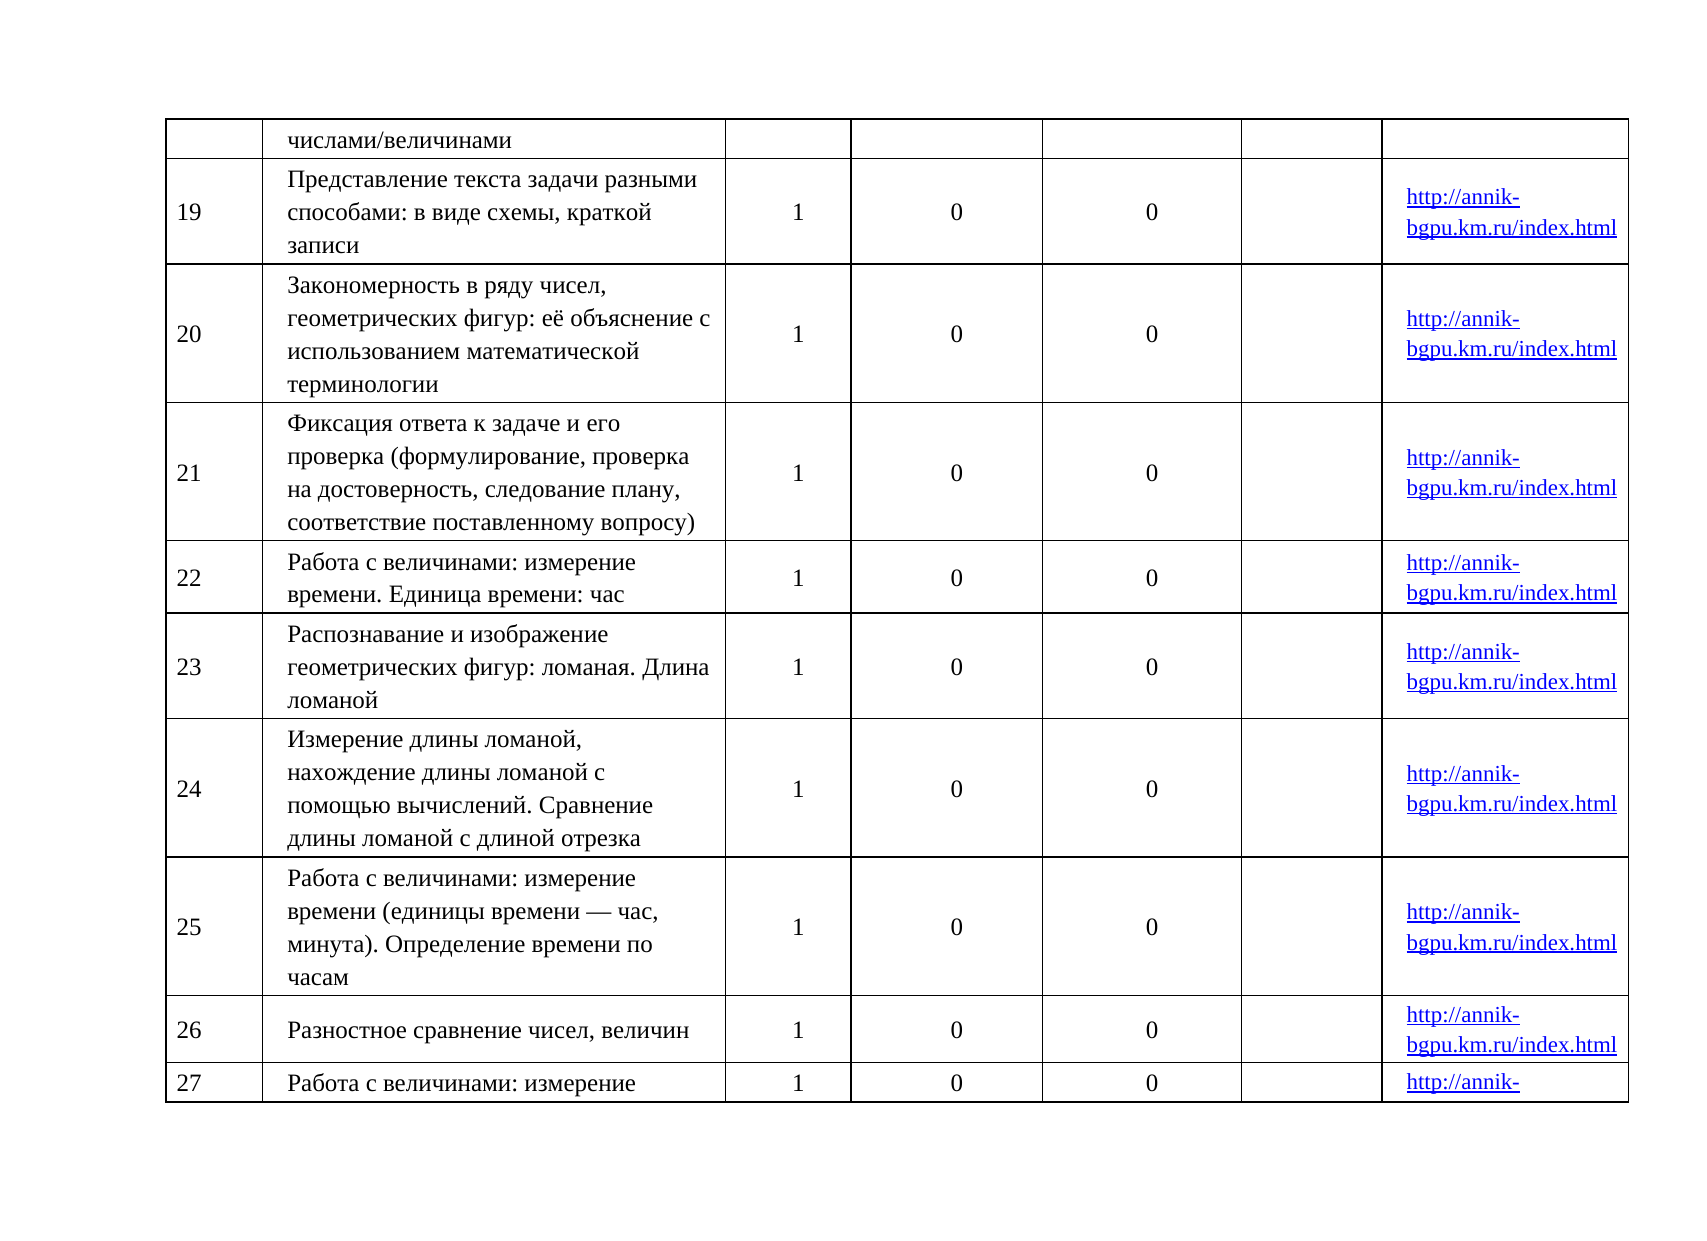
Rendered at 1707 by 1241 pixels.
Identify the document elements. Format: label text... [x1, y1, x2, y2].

table_cell 0 [1043, 541, 1241, 612]
table_cell 25 [167, 858, 262, 994]
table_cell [263, 1063, 725, 1101]
table_cell 24 [167, 719, 262, 856]
table_cell Фиксация ответа к задаче и его проверка (формулирование, проверка на достоверность, следование плану, соответствие поставленному вопросу) [263, 403, 725, 540]
table_cell 27 [167, 1063, 262, 1101]
table_cell http://annik-bgpu.km.ru/index.html [1383, 858, 1628, 994]
table_cell 1 [726, 719, 850, 856]
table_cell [1383, 1063, 1628, 1101]
table_cell 1 [726, 1063, 850, 1101]
table_cell 0 [852, 719, 1042, 856]
table_cell 0 [852, 159, 1042, 263]
table_cell 1 [726, 403, 850, 540]
table_cell 1 [726, 541, 850, 612]
table_cell http://annik-bgpu.km.ru/index.html [1383, 403, 1628, 540]
table_cell 26 [167, 996, 262, 1062]
table_cell 0 [1043, 996, 1241, 1062]
table_cell 0 [852, 996, 1042, 1062]
table_cell Работа с величинами: измерение времени (единицы времени — час, минута). Определение времени по часам [263, 858, 725, 994]
table_cell http://annik-bgpu.km.ru/index.html [1383, 614, 1628, 718]
table_cell 0 [852, 120, 1042, 157]
table_cell http://annik-bgpu.km.ru/index.html [1383, 541, 1628, 612]
table_cell 22 [167, 541, 262, 612]
table_cell 0 [1043, 403, 1241, 540]
table_cell 0 [852, 541, 1042, 612]
table_cell 18 [167, 120, 262, 157]
table_cell 0 [852, 265, 1042, 401]
table_cell [1242, 996, 1381, 1062]
table_cell 0 [852, 1063, 1042, 1101]
table_cell [1242, 159, 1381, 263]
table_cell 1 [726, 614, 850, 718]
table_cell http://annik-bgpu.km.ru/index.html [1383, 719, 1628, 856]
table_cell 0 [852, 858, 1042, 994]
table_cell 0 [852, 614, 1042, 718]
table_cell 19 [167, 159, 262, 263]
table_cell [1242, 1063, 1381, 1101]
table_cell [1242, 541, 1381, 612]
table_cell 0 [1043, 120, 1241, 157]
table_cell 23 [167, 614, 262, 718]
table_cell 1 [726, 996, 850, 1062]
table_cell 0 [1043, 719, 1241, 856]
table_cell 0 [1043, 1063, 1241, 1101]
table_cell [1242, 120, 1381, 157]
table_cell 1 [726, 120, 850, 157]
table_cell 0 [852, 403, 1042, 540]
table_cell Работа с величинами: измерение времени. Единица времени: час [263, 541, 725, 612]
table_cell [1242, 719, 1381, 856]
table_cell 1 [726, 265, 850, 401]
table_cell 1 [726, 159, 850, 263]
table_cell http://annik-bgpu.km.ru/index.html [1383, 996, 1628, 1062]
table_cell [1242, 614, 1381, 718]
table_cell Закономерность в ряду чисел, геометрических фигур: её объяснение с использованием математической терминологии [263, 265, 725, 401]
table_cell 0 [1043, 614, 1241, 718]
table_cell 1 [726, 858, 850, 994]
table_cell Разностное сравнение чисел, величин [263, 996, 725, 1062]
table_cell 0 [1043, 265, 1241, 401]
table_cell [1383, 120, 1628, 157]
table_cell http://annik-bgpu.km.ru/index.html [1383, 159, 1628, 263]
table_cell Представление текста задачи разными способами: в виде схемы, краткой записи [263, 159, 725, 263]
table_cell Распознавание и изображение геометрических фигур: ломаная. Длина ломаной [263, 614, 725, 718]
table_cell [1242, 265, 1381, 401]
table_cell 0 [1043, 159, 1241, 263]
table_cell 20 [167, 265, 262, 401]
table_cell [1242, 403, 1381, 540]
table_cell 0 [1043, 858, 1241, 994]
table_cell http://annik-bgpu.km.ru/index.html [1383, 265, 1628, 401]
table_cell [1242, 858, 1381, 994]
table_cell Измерение длины ломаной, нахождение длины ломаной с помощью вычислений. Сравнение длины ломаной с длиной отрезка [263, 719, 725, 856]
table_cell 21 [167, 403, 262, 540]
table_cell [263, 120, 725, 157]
